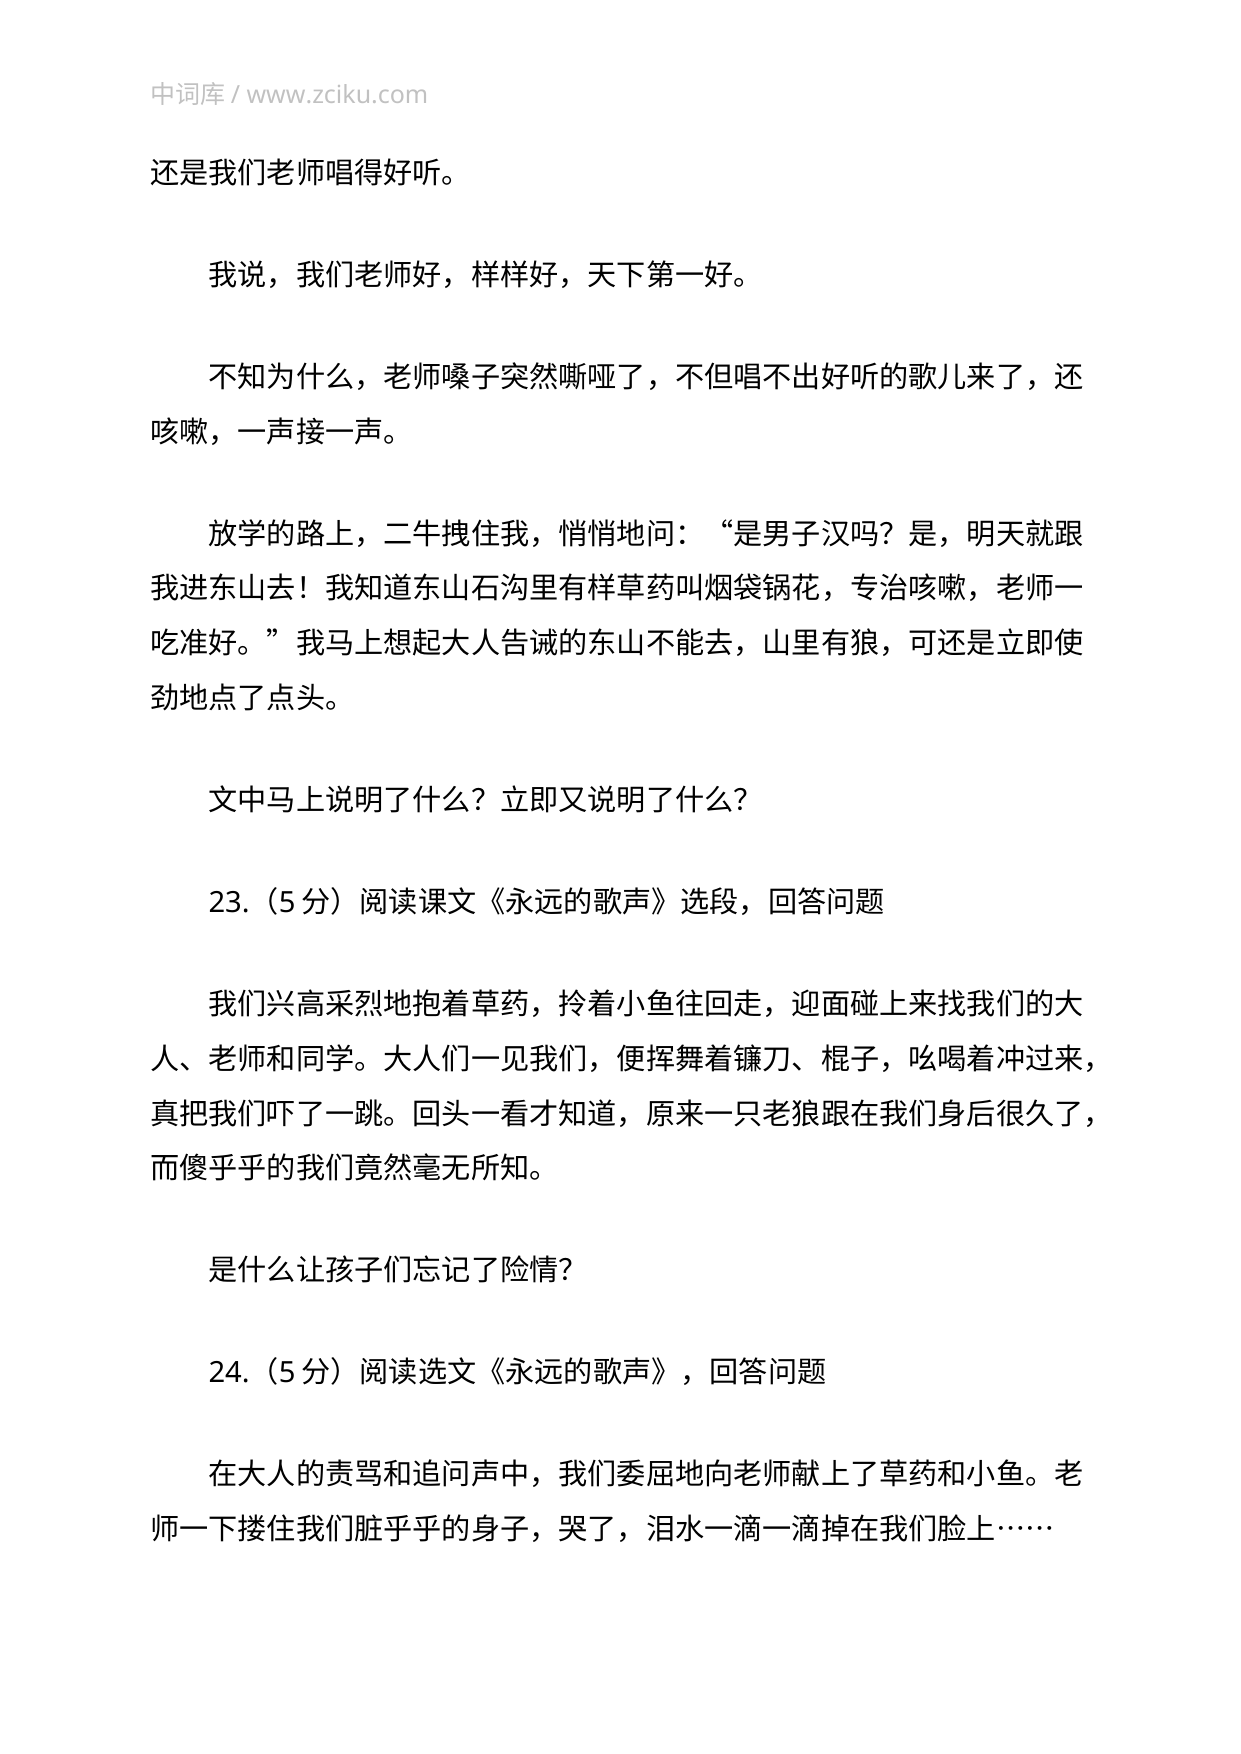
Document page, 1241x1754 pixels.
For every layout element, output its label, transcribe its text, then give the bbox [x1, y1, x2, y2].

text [150, 150, 1090, 192]
text 23.（5分）阅读课文《永远的歌声》选段，回答问题 [150, 878, 1090, 921]
text 放学的路上，二牛拽住我，悄悄地问：“是男子汉吗？是，明天就跟我进东山去！我知道东山石沟里有样草药叫烟袋锅花，专治咳嗽，老师一吃准好。”我马上想起大人告诫的东山不能去，山里有狼，可还是立即使劲地点了点头。 [150, 510, 1090, 717]
text 文中马上说明了什么？立即又说明了什么？ [150, 777, 1090, 819]
text 在大人的责骂和追问声中，我们委屈地向老师献上了草药和小鱼。老师一下搂住我们脏乎乎的身子，哭了，泪水一滴一滴掉在我们脸上…… [150, 1451, 1090, 1548]
text 是什么让孩子们忘记了险情？ [150, 1247, 1090, 1289]
text 我说，我们老师好，样样好，天下第一好。 [150, 252, 1090, 294]
text 我们兴高采烈地抱着草药，拎着小鱼往回走，迎面碰上来找我们的大人、老师和同学。大人们一见我们，便挥舞着镰刀、棍子，吆喝着冲过来，真把我们吓了一跳。回头一看才知道，原来一只老狼跟在我们身后很久了，而傻乎乎的我们竟然毫无所知。 [150, 980, 1090, 1187]
text 不知为什么，老师嗓子突然嘶哑了，不但唱不出好听的歌儿来了，还咳嗽，一声接一声。 [150, 353, 1090, 451]
text 24.（5分）阅读选文《永远的歌声》，回答问题 [150, 1349, 1090, 1391]
